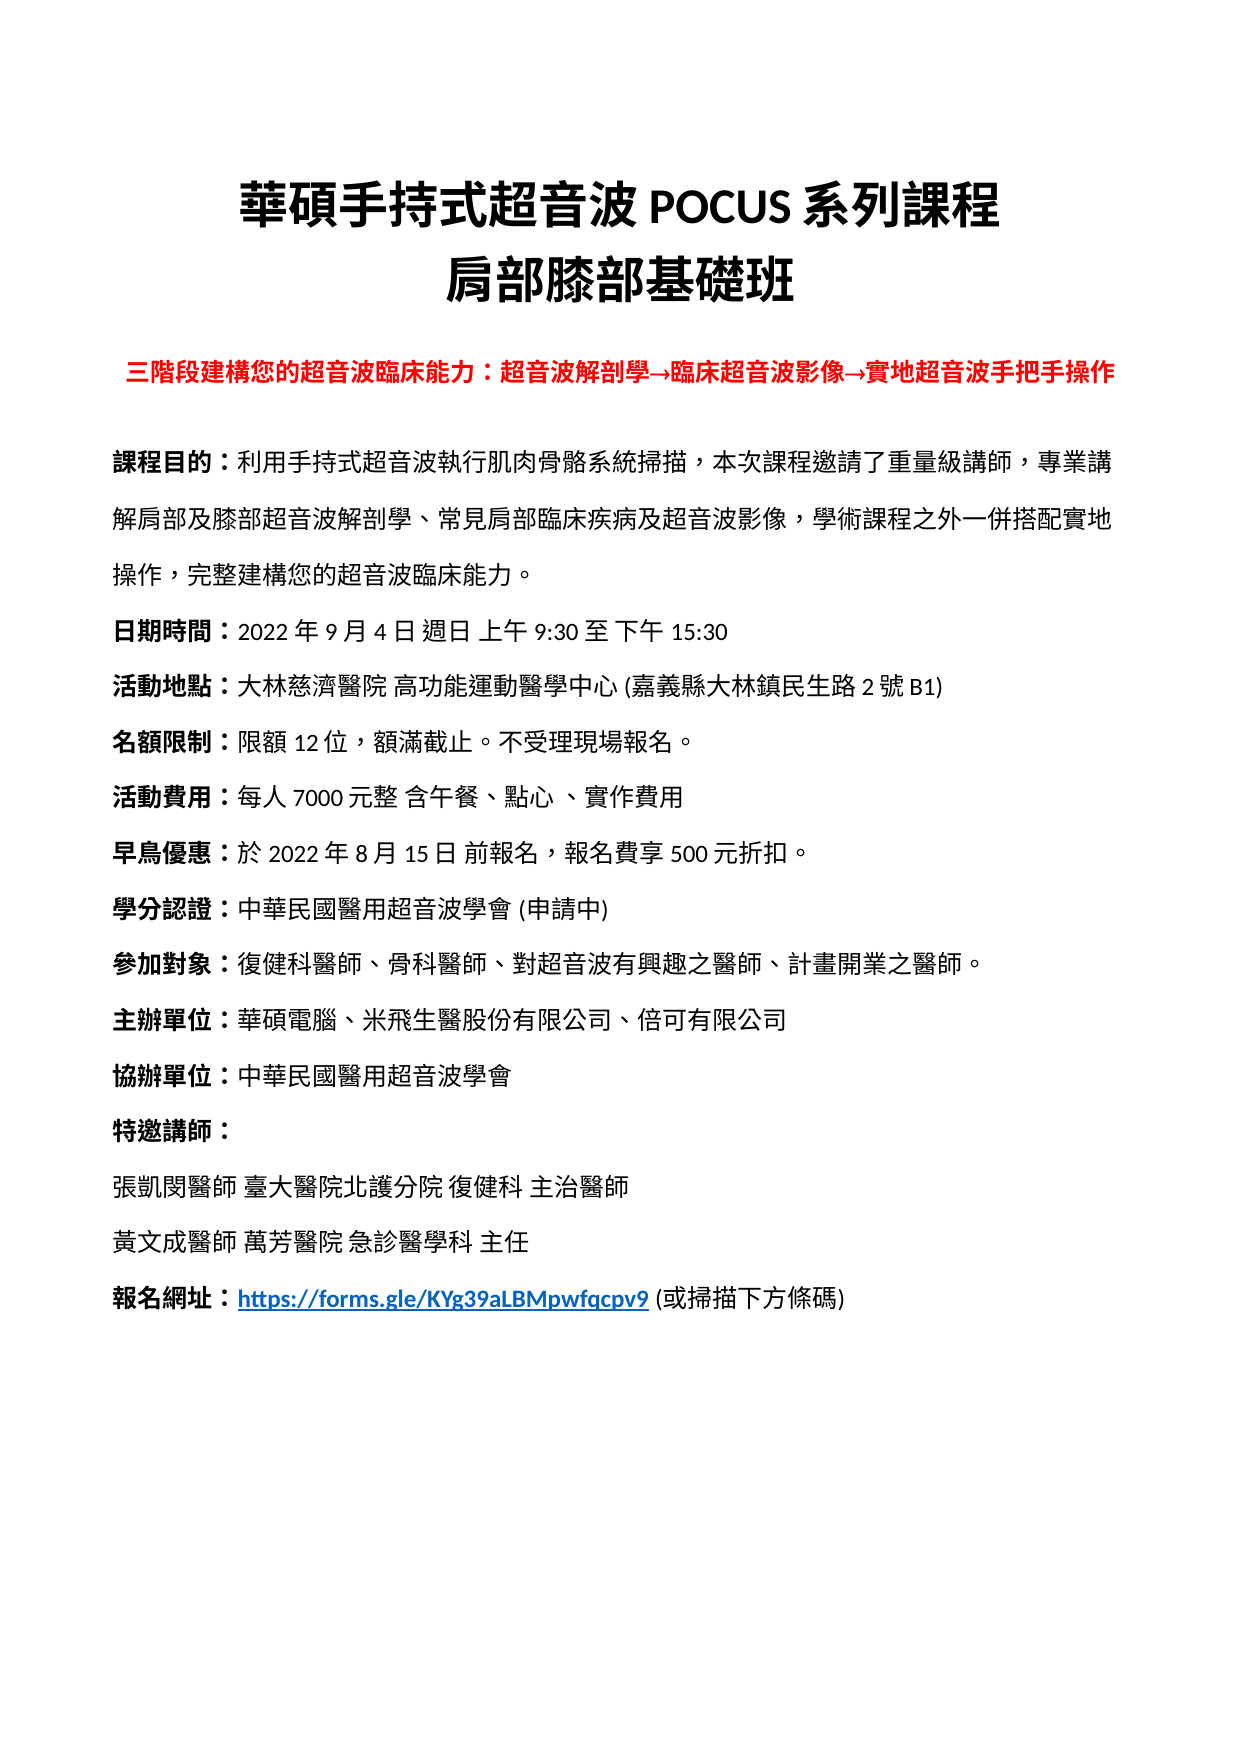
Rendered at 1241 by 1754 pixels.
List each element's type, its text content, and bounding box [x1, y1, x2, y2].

text 活動費用：每人7000元整 含午餐、點心 、實作費用 [112, 777, 1128, 815]
text 報名網址：https://forms.gle/KYg39aLBMpwfqcpv9 (或掃描下方條碼) [112, 1278, 1128, 1315]
text 早鳥優惠：於 2022 年 8月 15日 前報名，報名費享 500 元折扣。 [112, 833, 1128, 870]
text 華碩手持式超音波POCUS系列課程 [112, 164, 1128, 239]
text 特邀講師： [112, 1111, 1128, 1148]
text 學分認證：中華民國醫用超音波學會 (申請中) [112, 888, 1128, 926]
text 張凱閔醫師 臺大醫院北護分院 復健科 主治醫師 [112, 1167, 1128, 1204]
text 三階段建構您的超音波臨床能力：超音波解剖學臨床超音波影像實地超音波手把手操作 [112, 352, 1128, 389]
text 主辦單位：華碩電腦、米飛生醫股份有限公司、倍可有限公司 [112, 1000, 1128, 1037]
text 日期時間：2022 年 9 月 4 日 週日 上午 9:30 至 下午 15:30 [112, 610, 1128, 648]
text 肩部膝部基礎班 [112, 239, 1128, 314]
text 參加對象：復健科醫師、骨科醫師、對超音波有興趣之醫師、計畫開業之醫師。 [112, 944, 1128, 982]
text 課程目的：利用手持式超音波執行肌肉骨骼系統掃描，本次課程邀請了重量級講師，專業講解肩部及膝部超音波解剖學、常見肩部臨床疾病及超音波影像，學術課程之外一併搭配實地操作，完整建構您的超音波臨床能力。 [112, 442, 1128, 592]
text 活動地點：大林慈濟醫院 高功能運動醫學中心 (嘉義縣大林鎮民生路2號B1) [112, 666, 1128, 703]
text 協辦單位：中華民國醫用超音波學會 [112, 1055, 1128, 1093]
text 名額限制：限額 12位，額滿截止。不受理現場報名。 [112, 722, 1128, 759]
text 黃文成醫師 萬芳醫院 急診醫學科 主任 [112, 1222, 1128, 1260]
